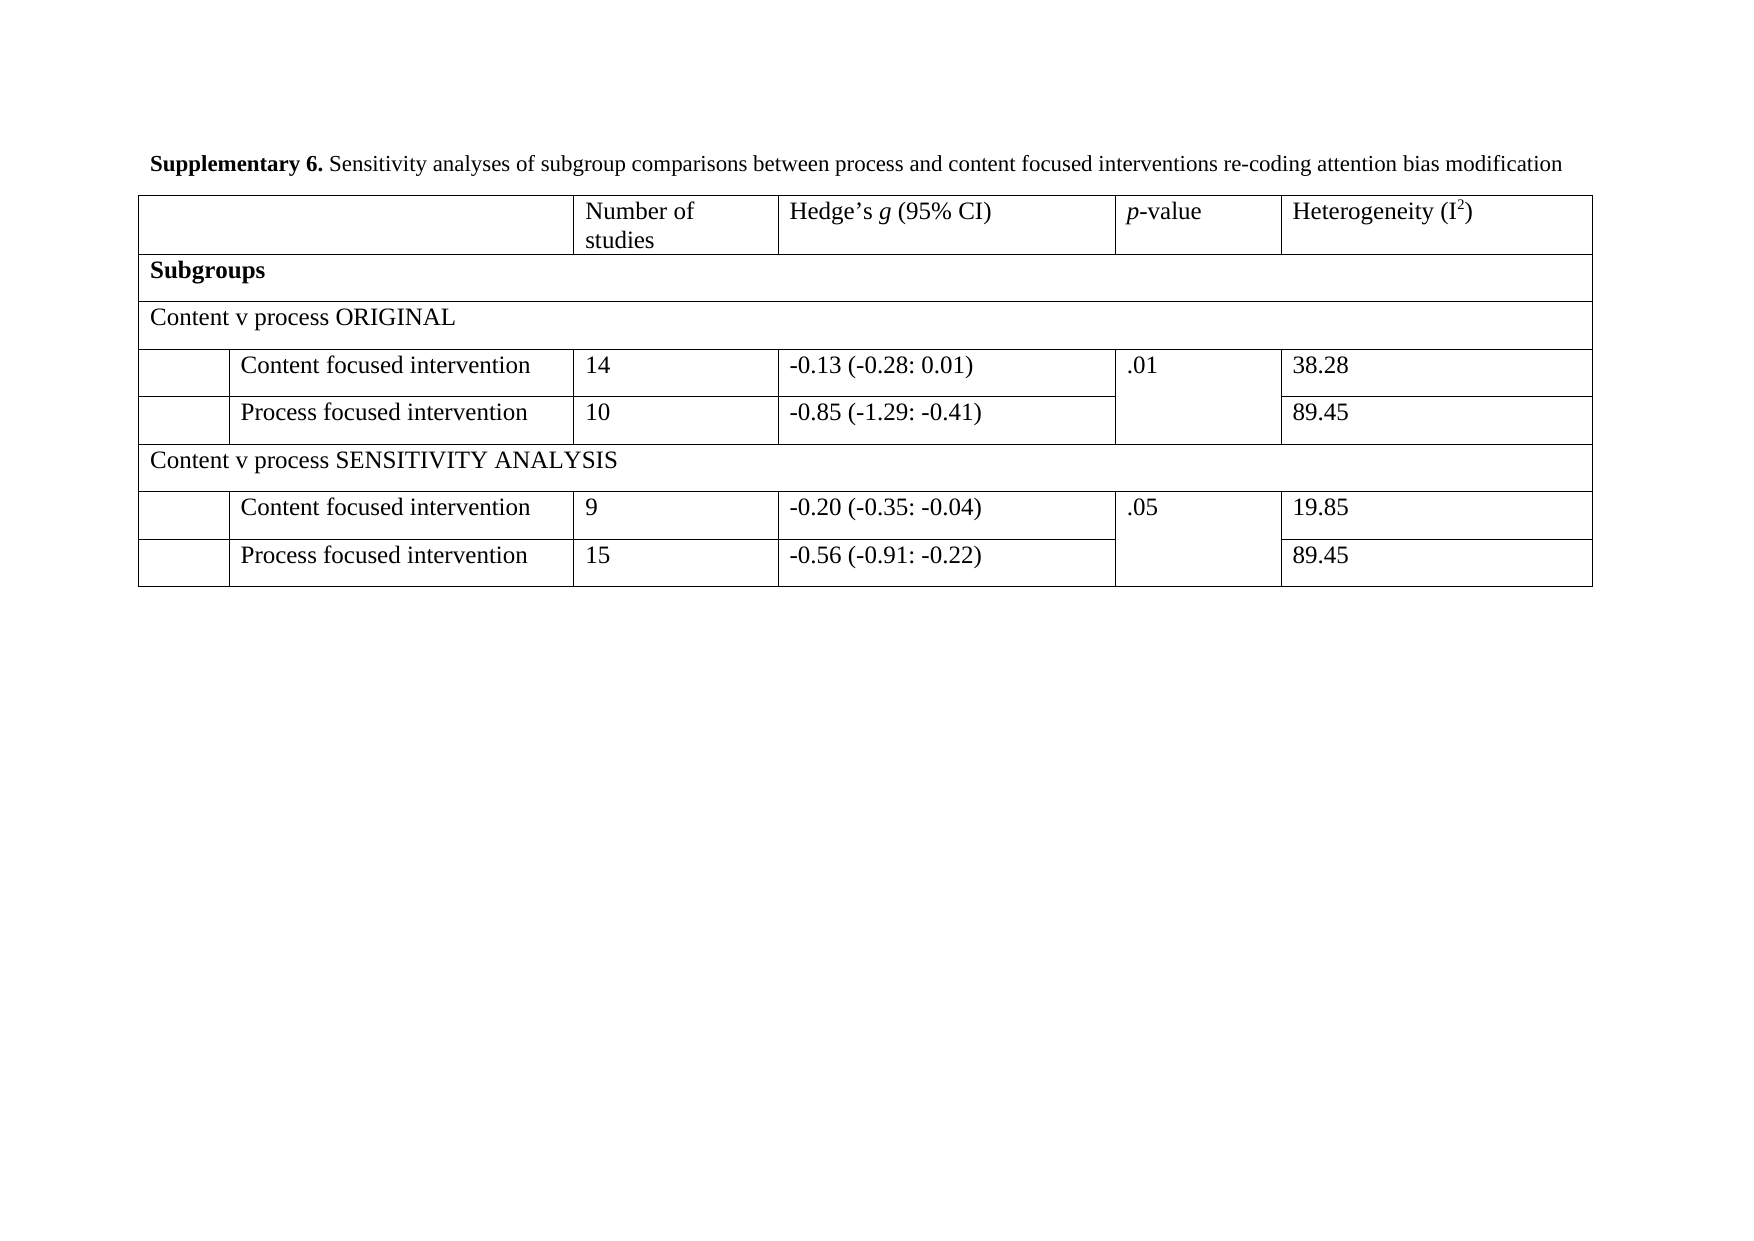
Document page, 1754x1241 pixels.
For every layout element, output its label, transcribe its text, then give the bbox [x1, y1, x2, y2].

table_cell 15 [574, 540, 778, 586]
table_cell -0.20 (-0.35: -0.04) [779, 492, 1115, 539]
table_cell -0.85 (-1.29: -0.41) [779, 397, 1115, 444]
table_header Heterogeneity (I2) [1282, 196, 1592, 254]
table_cell 89.45 [1282, 397, 1592, 444]
table_cell 14 [574, 350, 778, 396]
table_cell 38.28 [1282, 350, 1592, 396]
table_header Hedge’s g (95% CI) [779, 196, 1115, 254]
table_cell -0.56 (-0.91: -0.22) [779, 540, 1115, 586]
table_cell [139, 350, 229, 396]
table_cell -0.13 (-0.28: 0.01) [779, 350, 1115, 396]
table_cell Process focused intervention [230, 540, 573, 586]
table_cell Subgroups [139, 255, 1592, 301]
table_cell [139, 492, 229, 539]
text Supplementary 6. Sensitivity analyses of subgroup comparisons between process and content focused interventions re-coding attention bias modification [150, 150, 1604, 176]
table_cell Content focused intervention [230, 350, 573, 396]
table_cell [139, 540, 229, 586]
table_cell .01 [1116, 350, 1281, 444]
table_cell Content focused intervention [230, 492, 573, 539]
table_cell [139, 397, 229, 444]
table_cell Process focused intervention [230, 397, 573, 444]
table_cell 10 [574, 397, 778, 444]
table_cell 19.85 [1282, 492, 1592, 539]
table_cell .05 [1116, 492, 1281, 586]
table_cell 9 [574, 492, 778, 539]
table_cell Content v process ORIGINAL [139, 302, 1592, 349]
table_cell Content v process SENSITIVITY ANALYSIS [139, 445, 1592, 491]
table_header p-value [1116, 196, 1281, 254]
table_header Number of studies [574, 196, 778, 254]
table_header [139, 196, 573, 254]
table_cell 89.45 [1282, 540, 1592, 586]
